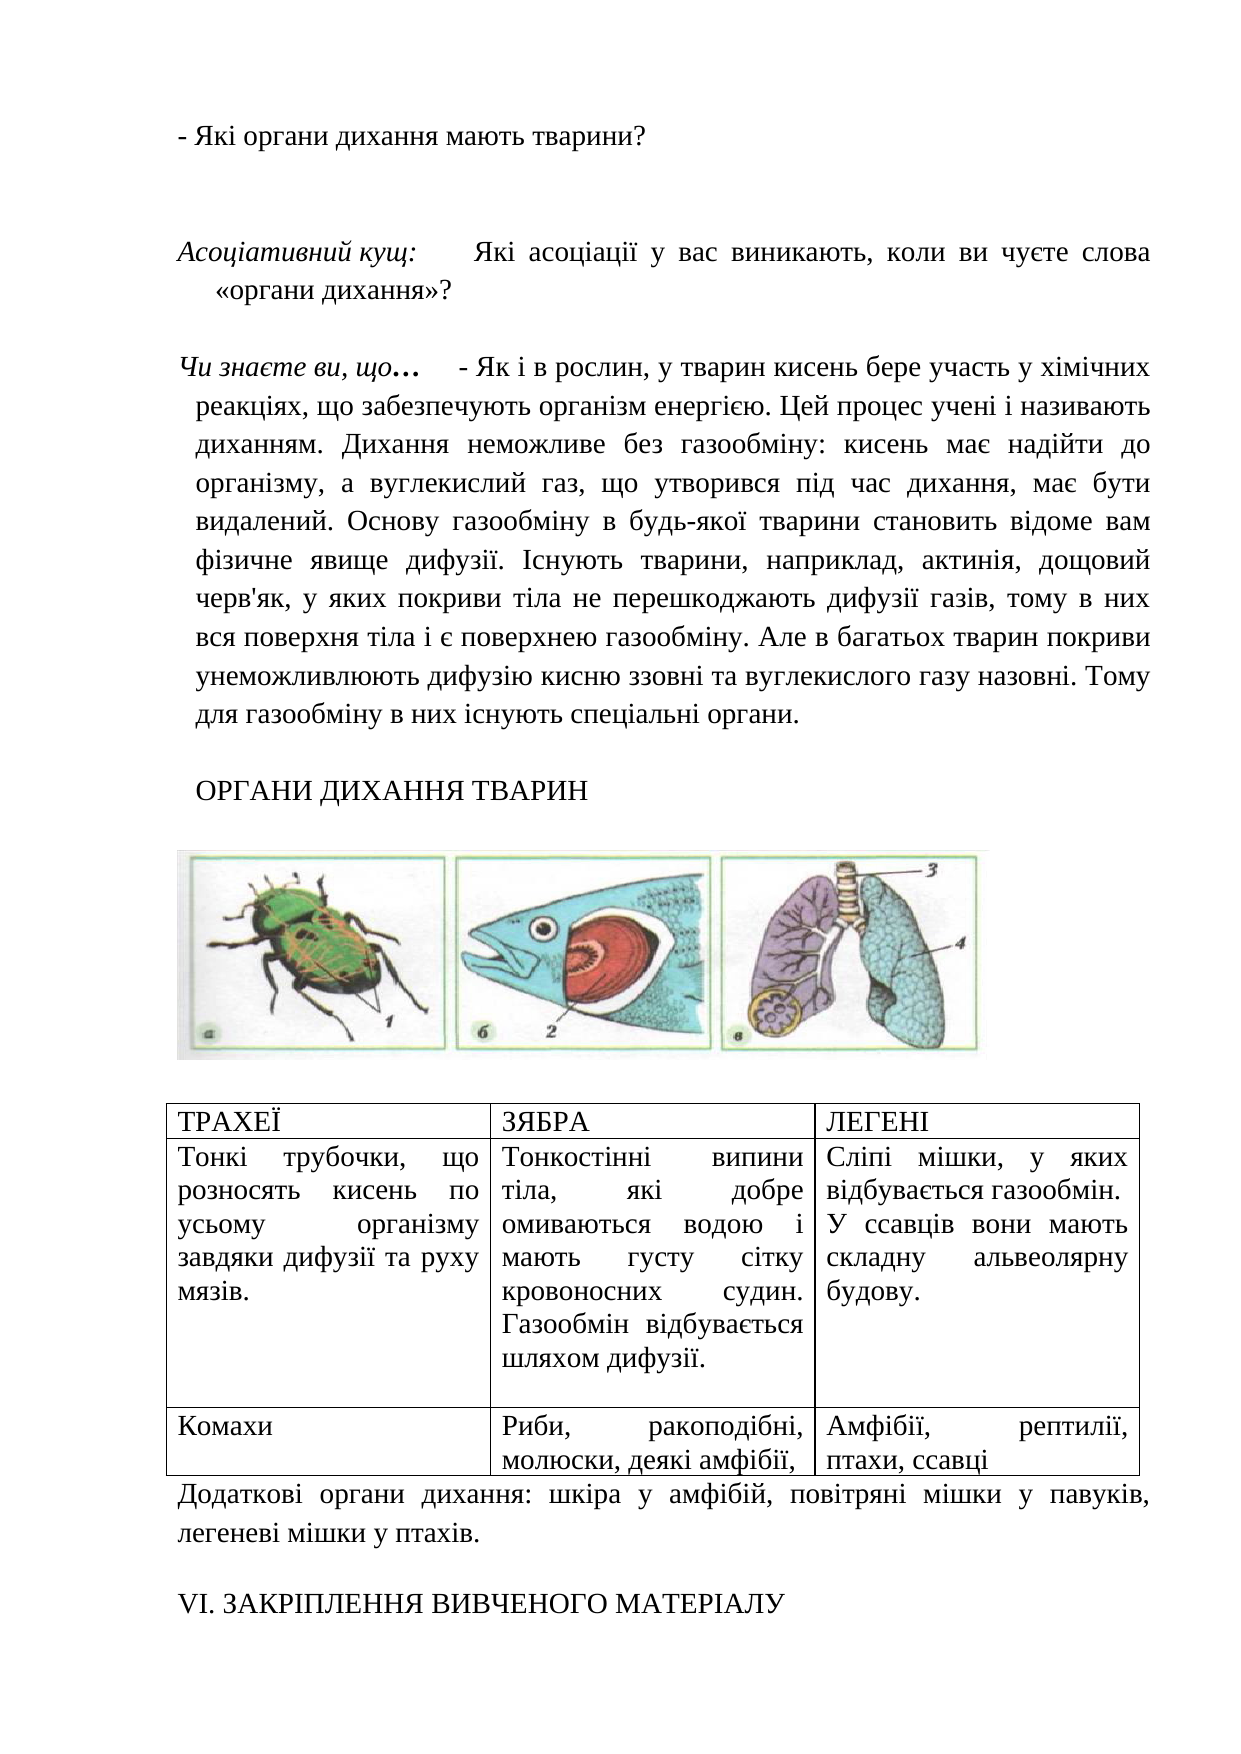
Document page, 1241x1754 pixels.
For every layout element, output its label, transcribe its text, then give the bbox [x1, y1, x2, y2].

table_cell Риби, ракоподібні, молюски, деякі амфібії, [491, 1408, 814, 1475]
table_header ТРАХЕЇ [167, 1104, 490, 1138]
text Асоціативний кущ: [177, 234, 417, 267]
picture [177, 850, 990, 1060]
table_header ЗЯБРА [491, 1104, 814, 1138]
text Які асоціації у вас виникають, коли ви чуєте слова «органи дихання»? [215, 234, 1152, 306]
text VІ. ЗАКРІПЛЕННЯ ВИВЧЕНОГО МАТЕРІАЛУ [177, 1586, 1152, 1619]
table_cell Амфібії, рептилії, птахи, ссавці [816, 1408, 1139, 1475]
text Чи знаєте ви, що… [177, 349, 421, 383]
text Додаткові органи дихання: шкіра у амфібій, повітряні мішки у павуків, легеневі мішки у птахів. [177, 1476, 1152, 1548]
table_cell Тонкі трубочки, що розносять кисень по усьому організму завдяки дифузії та руху мязів. [167, 1139, 490, 1407]
table_header ЛЕГЕНІ [816, 1104, 1139, 1138]
text ОРГАНИ ДИХАННЯ ТВАРИН [195, 773, 1152, 807]
table_cell Тонкостінні випини тіла, які добре омиваються водою і мають густу сітку кровоносних судин. Газообмін відбувається шляхом дифузії. [491, 1139, 814, 1407]
text - Які органи дихання мають тварини? [177, 118, 1152, 152]
text - Як і в рослин, у тварин кисень бере участь у хімічних реакціях, що забезпечують організм енергією. Цей процес учені і називають диханням. Дихання неможливе без газообміну: кисень має надійти до організму, а вуглекислий газ, що утворився під час дихання, має бути видалений. Основу газообміну в будь-якої тварини становить відоме вам фізичне явище дифузії. Існують тварини, наприклад, актинія, дощовий черв'як, у яких покриви тіла не перешкоджають дифузії газів, тому в них вся поверхня тіла і є поверхнею газообміну. Але в багатьох тварин покриви унеможливлюють дифузію кисню ззовні та вуглекислого газу назовні. Тому для газообміну в них існують спеціальні органи. [195, 349, 1152, 730]
table_cell Комахи [167, 1408, 490, 1475]
table_cell Сліпі мішки, у яких відбувається газообмін. У ссавців вони мають складну альвеолярну будову. [816, 1139, 1139, 1407]
